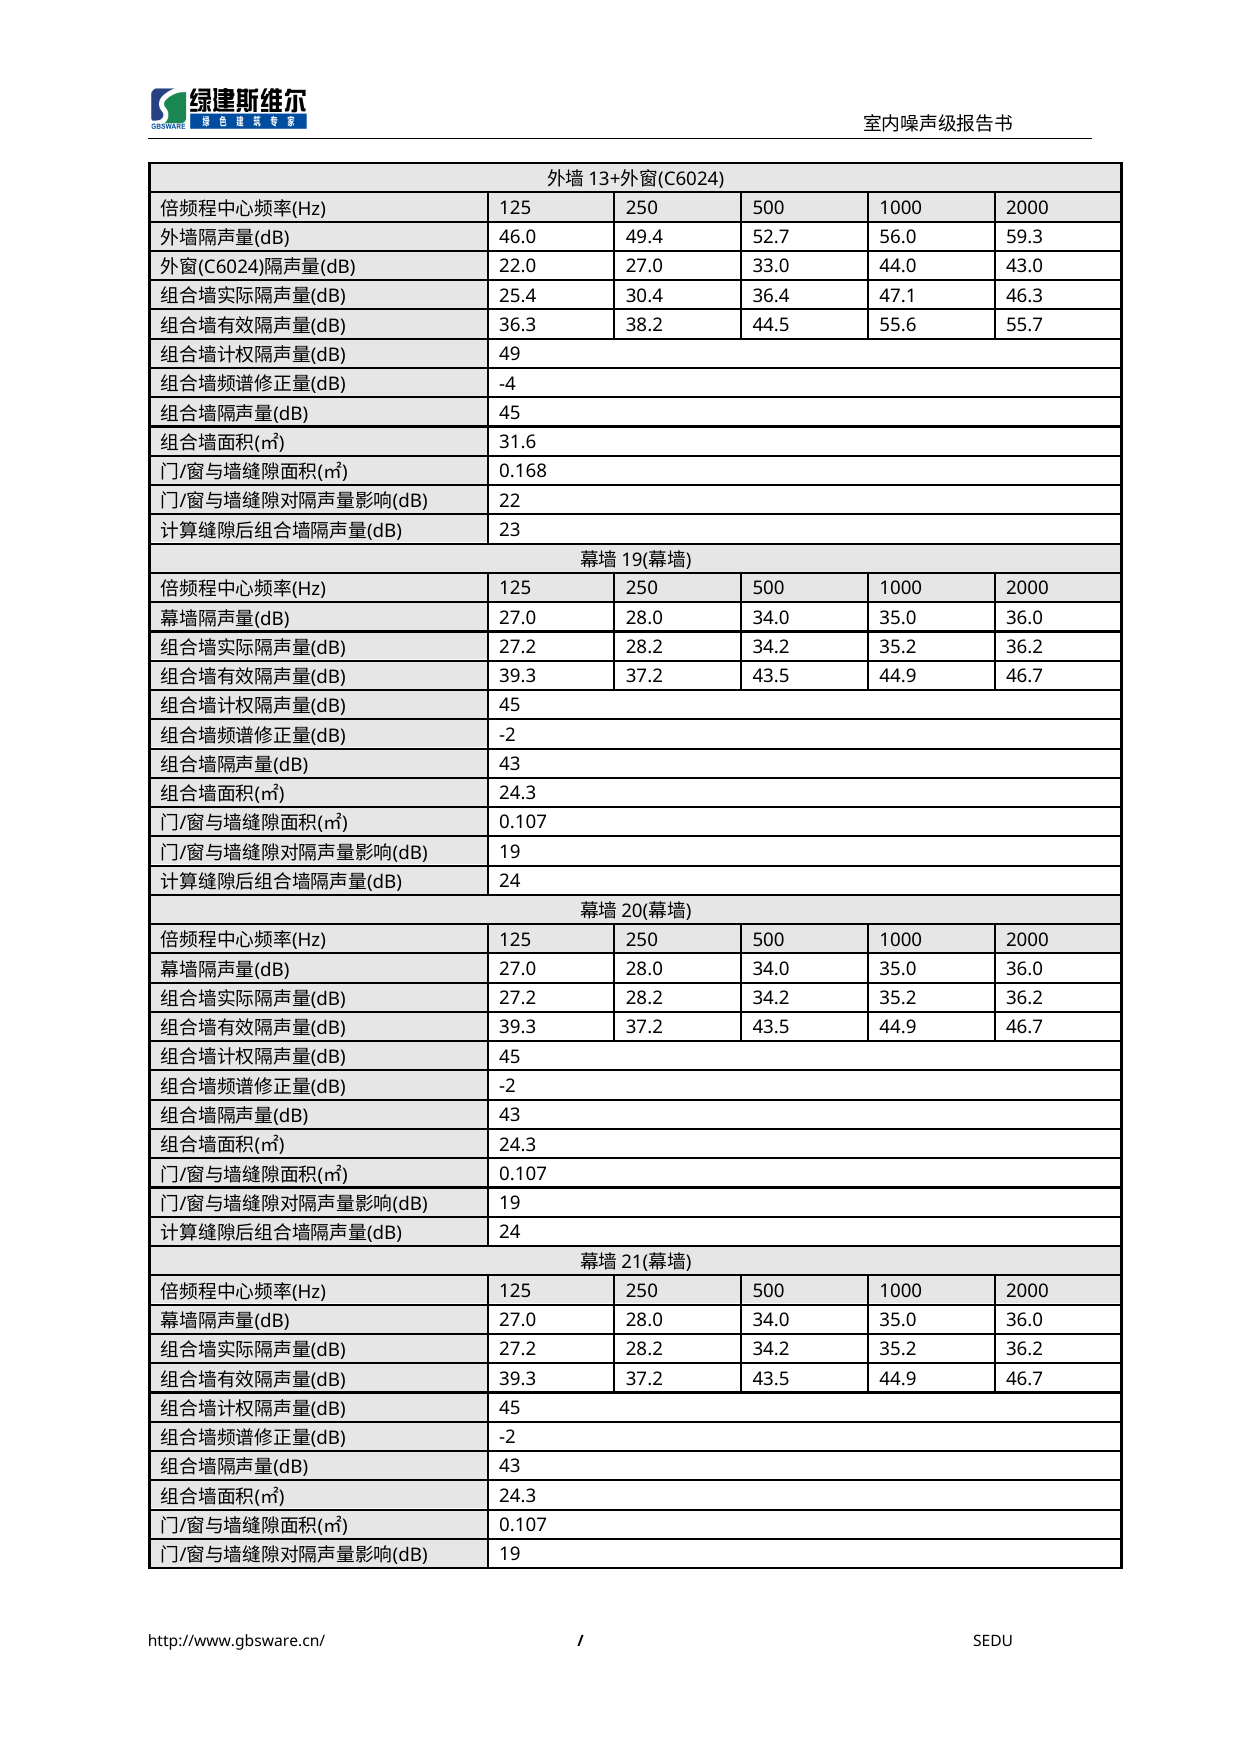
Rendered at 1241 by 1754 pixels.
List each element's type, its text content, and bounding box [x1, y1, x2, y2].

table_cell 46.3 [996, 281, 1120, 308]
table_cell 46.0 [489, 223, 613, 250]
table_cell 组合墙有效隔声量(dB) [151, 310, 487, 338]
table_cell 组合墙面积(㎡) [151, 779, 487, 806]
table_cell 幕墙20(幕墙) [151, 896, 1120, 923]
table_cell 37.2 [615, 1364, 740, 1391]
table_cell 45 [489, 1042, 1120, 1069]
table_cell 28.2 [615, 633, 740, 659]
table_cell 49.4 [615, 223, 740, 250]
table_cell 250 [615, 1276, 740, 1303]
table_cell 44.9 [869, 1364, 994, 1391]
table_cell 组合墙实际隔声量(dB) [151, 281, 487, 308]
table_cell 24 [489, 1218, 1120, 1245]
table_cell 组合墙隔声量(dB) [151, 398, 487, 425]
table_cell 2000 [996, 925, 1120, 952]
table_cell 计算缝隙后组合墙隔声量(dB) [151, 515, 487, 542]
table_cell 24.3 [489, 779, 1120, 806]
table_cell 36.2 [996, 1335, 1120, 1362]
table_cell 33.0 [742, 252, 867, 279]
table_cell 19 [489, 1189, 1120, 1216]
table_cell 28.0 [615, 1306, 740, 1333]
table_cell 55.6 [869, 310, 994, 338]
table_cell 500 [742, 193, 867, 221]
table_cell 125 [489, 574, 613, 601]
table_cell 1000 [869, 1276, 994, 1303]
table_cell 34.2 [742, 984, 867, 1011]
table_cell -2 [489, 1423, 1120, 1450]
table_cell 27.2 [489, 633, 613, 659]
table_cell 39.3 [489, 1013, 613, 1040]
table_cell 55.7 [996, 310, 1120, 338]
table_cell 27.0 [489, 603, 613, 630]
table_cell 外墙13+外窗(C6024) [151, 164, 1120, 191]
table_cell 44.0 [869, 252, 994, 279]
table_cell 46.7 [996, 662, 1120, 689]
table_cell 44.9 [869, 662, 994, 689]
table_cell 250 [615, 574, 740, 601]
table_cell 27.0 [615, 252, 740, 279]
table_cell 34.0 [742, 1306, 867, 1333]
table_cell 门/窗与墙缝隙对隔声量影响(dB) [151, 1189, 487, 1216]
table_cell 250 [615, 925, 740, 952]
table_cell 门/窗与墙缝隙面积(㎡) [151, 808, 487, 835]
table_cell 28.0 [615, 603, 740, 630]
table_cell 门/窗与墙缝隙对隔声量影响(dB) [151, 837, 487, 864]
table_cell 35.0 [869, 1306, 994, 1333]
table_cell 组合墙频谱修正量(dB) [151, 1071, 487, 1099]
table_cell 外窗(C6024)隔声量(dB) [151, 252, 487, 279]
table_cell 37.2 [615, 662, 740, 689]
table_cell 500 [742, 574, 867, 601]
table_cell 500 [742, 925, 867, 952]
table_cell 43.5 [742, 1013, 867, 1040]
table_cell 幕墙隔声量(dB) [151, 1306, 487, 1333]
table_cell 组合墙面积(㎡) [151, 1130, 487, 1157]
table_cell 34.2 [742, 633, 867, 659]
table_cell 45 [489, 691, 1120, 718]
table_cell 28.2 [615, 1335, 740, 1362]
table_cell 35.0 [869, 954, 994, 982]
table_cell -2 [489, 720, 1120, 747]
picture [147, 88, 308, 130]
table_cell 56.0 [869, 223, 994, 250]
table_cell 计算缝隙后组合墙隔声量(dB) [151, 1218, 487, 1245]
table_cell 组合墙计权隔声量(dB) [151, 1394, 487, 1421]
table_cell 组合墙计权隔声量(dB) [151, 691, 487, 718]
table_cell 39.3 [489, 662, 613, 689]
table_cell 1000 [869, 193, 994, 221]
table_cell 24.3 [489, 1481, 1120, 1508]
table_cell 52.7 [742, 223, 867, 250]
table_cell 组合墙实际隔声量(dB) [151, 633, 487, 659]
table_cell 125 [489, 193, 613, 221]
table_cell 门/窗与墙缝隙面积(㎡) [151, 1159, 487, 1186]
table_cell 倍频程中心频率(Hz) [151, 925, 487, 952]
table_cell 43 [489, 1101, 1120, 1128]
table_cell 49 [489, 340, 1120, 367]
table_cell 36.3 [489, 310, 613, 338]
table_cell 组合墙隔声量(dB) [151, 1101, 487, 1128]
table_cell 43 [489, 1452, 1120, 1479]
table_cell 28.2 [615, 984, 740, 1011]
table_cell 组合墙频谱修正量(dB) [151, 1423, 487, 1450]
table_cell 34.2 [742, 1335, 867, 1362]
table_cell 0.168 [489, 457, 1120, 484]
table_cell 组合墙频谱修正量(dB) [151, 720, 487, 747]
table_cell 35.2 [869, 984, 994, 1011]
table_cell 0.107 [489, 1159, 1120, 1186]
table_cell 门/窗与墙缝隙面积(㎡) [151, 1511, 487, 1538]
table_cell 2000 [996, 1276, 1120, 1303]
table_cell 倍频程中心频率(Hz) [151, 193, 487, 221]
table_cell 组合墙频谱修正量(dB) [151, 369, 487, 396]
table_cell 组合墙有效隔声量(dB) [151, 662, 487, 689]
table_cell 125 [489, 1276, 613, 1303]
table_cell 24.3 [489, 1130, 1120, 1157]
table_cell 23 [489, 515, 1120, 542]
table_cell 25.4 [489, 281, 613, 308]
table_cell 组合墙隔声量(dB) [151, 1452, 487, 1479]
table_cell 门/窗与墙缝隙对隔声量影响(dB) [151, 1540, 487, 1567]
table_cell 35.2 [869, 1335, 994, 1362]
table_cell 组合墙有效隔声量(dB) [151, 1013, 487, 1040]
table_cell 组合墙实际隔声量(dB) [151, 984, 487, 1011]
table_cell 组合墙有效隔声量(dB) [151, 1364, 487, 1391]
table_cell 39.3 [489, 1364, 613, 1391]
table_cell 0.107 [489, 808, 1120, 835]
table_cell 组合墙面积(㎡) [151, 1481, 487, 1508]
table_cell 36.2 [996, 984, 1120, 1011]
table_cell 19 [489, 837, 1120, 864]
table_cell 组合墙面积(㎡) [151, 428, 487, 455]
table_cell 19 [489, 1540, 1120, 1567]
table_cell 27.0 [489, 954, 613, 982]
table_cell 2000 [996, 574, 1120, 601]
table_cell 28.0 [615, 954, 740, 982]
table_cell 幕墙隔声量(dB) [151, 954, 487, 982]
table_cell 44.9 [869, 1013, 994, 1040]
table_cell 1000 [869, 574, 994, 601]
table_cell 27.2 [489, 984, 613, 1011]
table_cell 门/窗与墙缝隙面积(㎡) [151, 457, 487, 484]
table_cell 36.0 [996, 954, 1120, 982]
table_cell 27.2 [489, 1335, 613, 1362]
table_cell 36.0 [996, 603, 1120, 630]
table_cell 43.5 [742, 662, 867, 689]
table_cell 45 [489, 1394, 1120, 1421]
table_cell 47.1 [869, 281, 994, 308]
table_cell 组合墙计权隔声量(dB) [151, 1042, 487, 1069]
table_cell 外墙隔声量(dB) [151, 223, 487, 250]
table_cell -4 [489, 369, 1120, 396]
table_cell 1000 [869, 925, 994, 952]
table_cell 38.2 [615, 310, 740, 338]
table_cell 22 [489, 486, 1120, 513]
table_cell 125 [489, 925, 613, 952]
table_cell 2000 [996, 193, 1120, 221]
table_cell 倍频程中心频率(Hz) [151, 1276, 487, 1303]
table_cell -2 [489, 1071, 1120, 1099]
table_cell 0.107 [489, 1511, 1120, 1538]
table_cell 36.2 [996, 633, 1120, 659]
table_cell 500 [742, 1276, 867, 1303]
table_cell 35.0 [869, 603, 994, 630]
table_cell 46.7 [996, 1013, 1120, 1040]
table_cell 组合墙隔声量(dB) [151, 750, 487, 777]
table_cell 组合墙实际隔声量(dB) [151, 1335, 487, 1362]
table_cell 35.2 [869, 633, 994, 659]
table_cell 44.5 [742, 310, 867, 338]
table_cell 幕墙21(幕墙) [151, 1247, 1120, 1274]
table_cell 22.0 [489, 252, 613, 279]
table_cell 27.0 [489, 1306, 613, 1333]
table_cell 36.4 [742, 281, 867, 308]
table_cell 250 [615, 193, 740, 221]
table_cell 34.0 [742, 954, 867, 982]
table_cell 43.5 [742, 1364, 867, 1391]
table_cell 组合墙计权隔声量(dB) [151, 340, 487, 367]
table_cell 幕墙19(幕墙) [151, 545, 1120, 572]
table_cell 门/窗与墙缝隙对隔声量影响(dB) [151, 486, 487, 513]
table_cell 43.0 [996, 252, 1120, 279]
table_cell 59.3 [996, 223, 1120, 250]
table_cell 倍频程中心频率(Hz) [151, 574, 487, 601]
table_cell 46.7 [996, 1364, 1120, 1391]
table_cell 计算缝隙后组合墙隔声量(dB) [151, 867, 487, 894]
table_cell 45 [489, 398, 1120, 425]
table_cell 30.4 [615, 281, 740, 308]
table_cell 37.2 [615, 1013, 740, 1040]
table_cell 34.0 [742, 603, 867, 630]
table_cell 幕墙隔声量(dB) [151, 603, 487, 630]
table_cell 43 [489, 750, 1120, 777]
table_cell 36.0 [996, 1306, 1120, 1333]
table_cell 31.6 [489, 428, 1120, 455]
table_cell 24 [489, 867, 1120, 894]
